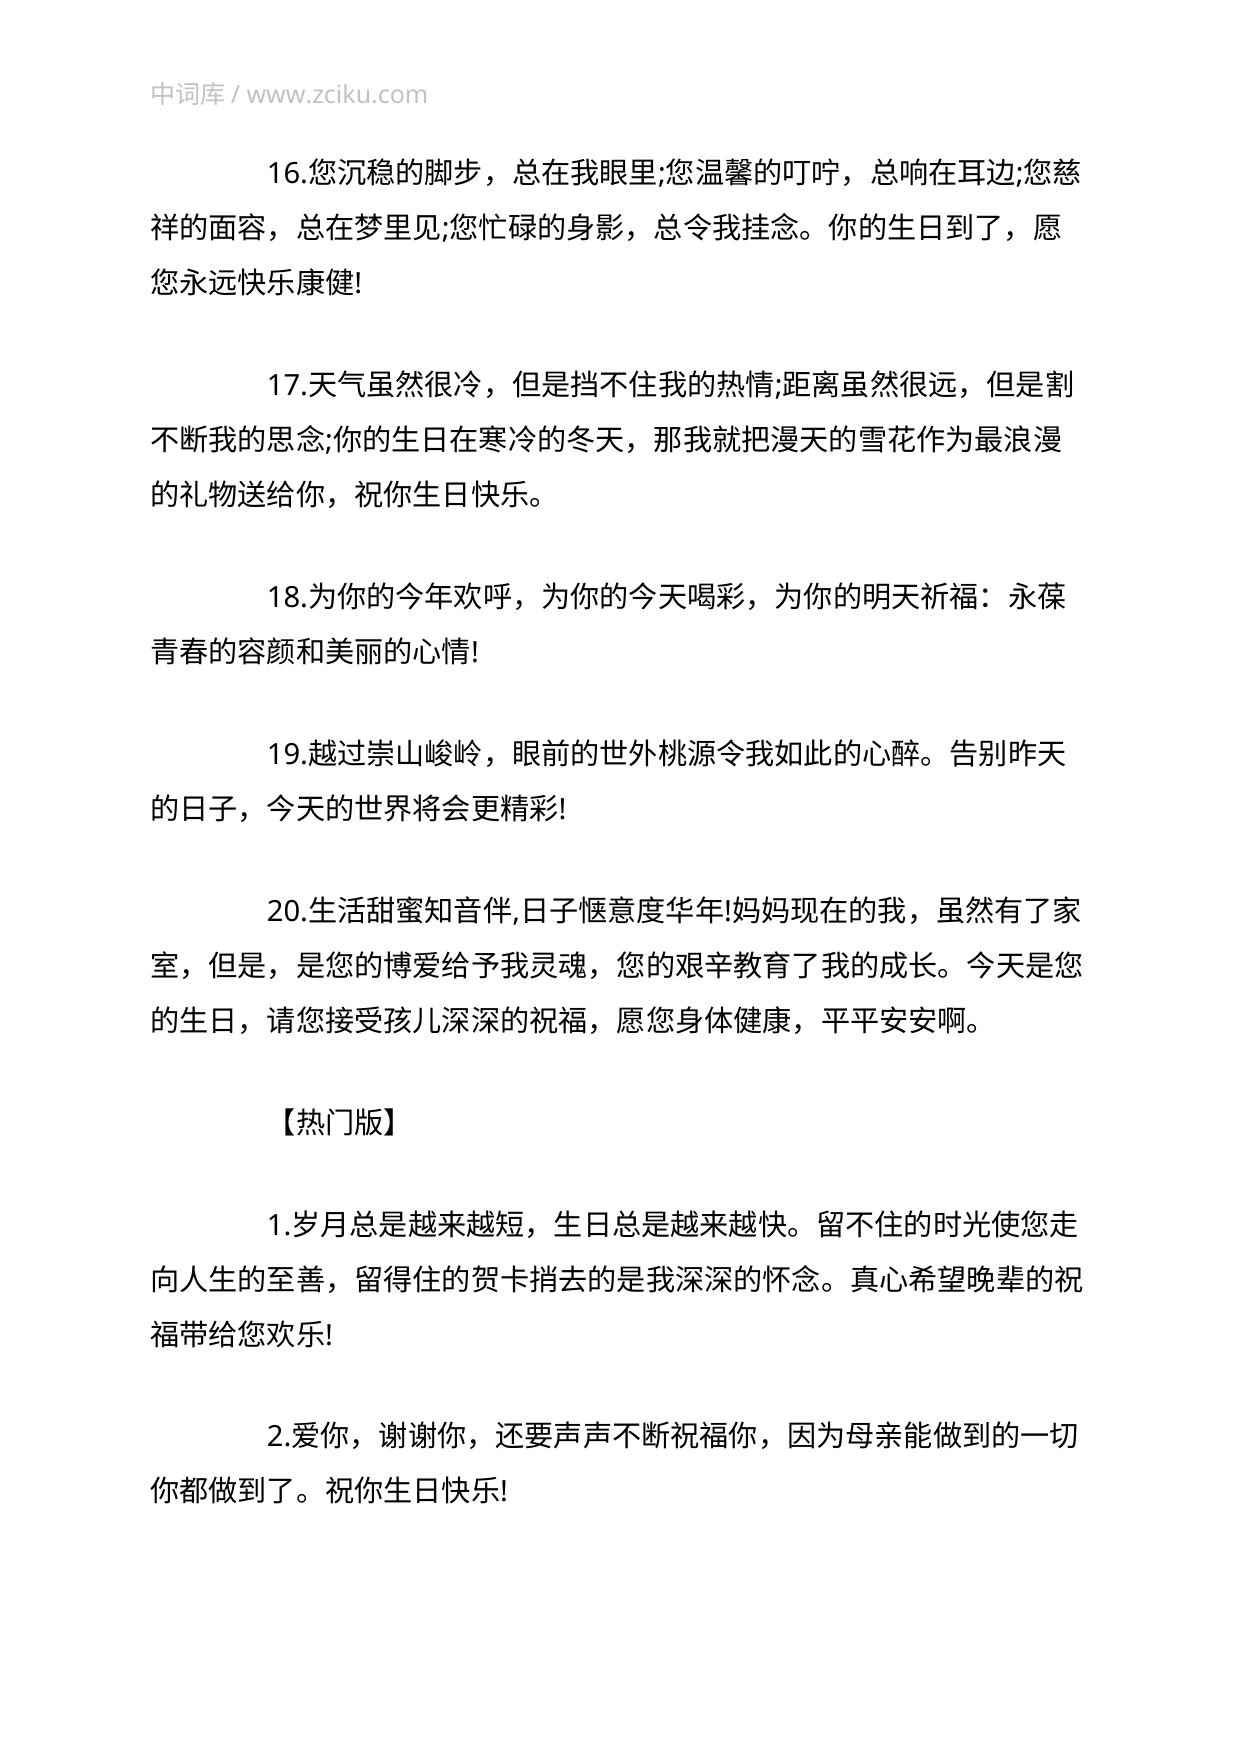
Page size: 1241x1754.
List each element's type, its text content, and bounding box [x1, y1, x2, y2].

text 16.您沉稳的脚步，总在我眼里;您温馨的叮咛，总响在耳边;您慈祥的面容，总在梦里见;您忙碌的身影，总令我挂念。你的生日到了，愿您永远快乐康健! [150, 150, 1090, 302]
text 19.越过崇山峻岭，眼前的世外桃源令我如此的心醉。告别昨天的日子，今天的世界将会更精彩! [150, 731, 1090, 828]
text 17.天气虽然很冷，但是挡不住我的热情;距离虽然很远，但是割不断我的思念;你的生日在寒冷的冬天，那我就把漫天的雪花作为最浪漫的礼物送给你，祝你生日快乐。 [150, 362, 1090, 514]
text 20.生活甜蜜知音伴,日子惬意度华年!妈妈现在的我，虽然有了家室，但是，是您的博爱给予我灵魂，您的艰辛教育了我的成长。今天是您的生日，请您接受孩儿深深的祝福，愿您身体健康，平平安安啊。 [150, 888, 1090, 1040]
text 1.岁月总是越来越短，生日总是越来越快。留不住的时光使您走向人生的至善，留得住的贺卡捎去的是我深深的怀念。真心希望晚辈的祝福带给您欢乐! [150, 1201, 1090, 1353]
text 【热门版】 [150, 1099, 1090, 1142]
text 18.为你的今年欢呼，为你的今天喝彩，为你的明天祈福：永葆青春的容颜和美丽的心情! [150, 574, 1090, 671]
text 2.爱你，谢谢你，还要声声不断祝福你，因为母亲能做到的一切你都做到了。祝你生日快乐! [150, 1413, 1090, 1510]
